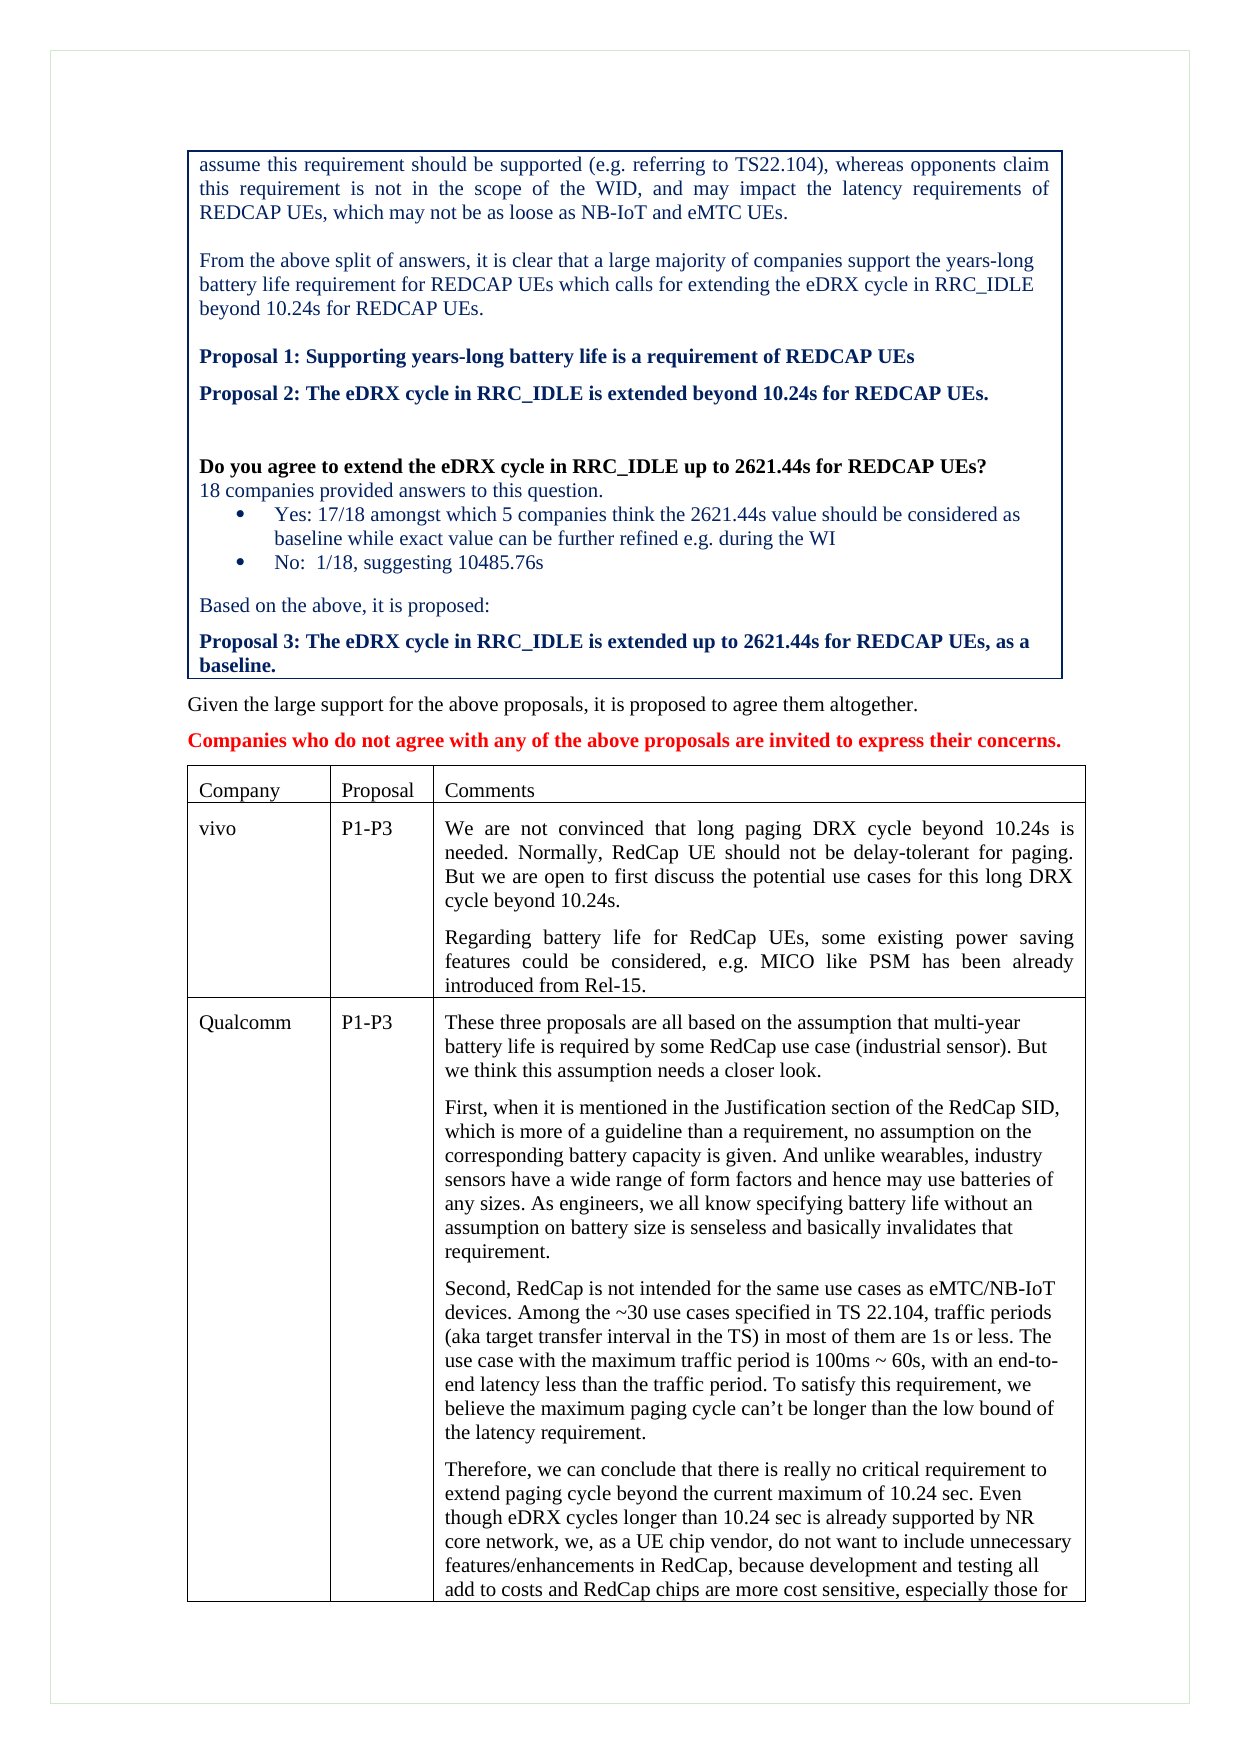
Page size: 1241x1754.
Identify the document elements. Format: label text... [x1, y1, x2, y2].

table_cell P1-P3 [331, 998, 433, 1601]
table_header Company [188, 766, 330, 802]
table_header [189, 152, 1061, 677]
text Companies who do not agree with any of the above proposals are invited to express their concerns. [187, 728, 1063, 752]
table_cell We are not convinced that long paging DRX cycle beyond 10.24s is needed. Normally, RedCap UE should not be delay-tolerant for paging. But we are open to first discuss the potential use cases for this long DRX cycle beyond 10.24s. Regarding battery life for RedCap UEs, some existing power saving features could be considered, e.g. MICO like PSM has been already introduced from Rel-15. [434, 803, 1085, 997]
table_cell vivo [188, 803, 330, 997]
table_header Proposal [331, 766, 433, 802]
text Given the large support for the above proposals, it is proposed to agree them altogether. [187, 692, 1063, 716]
table_cell P1-P3 [331, 803, 433, 997]
table_cell Qualcomm [188, 998, 330, 1601]
table_header Comments [434, 766, 1085, 802]
